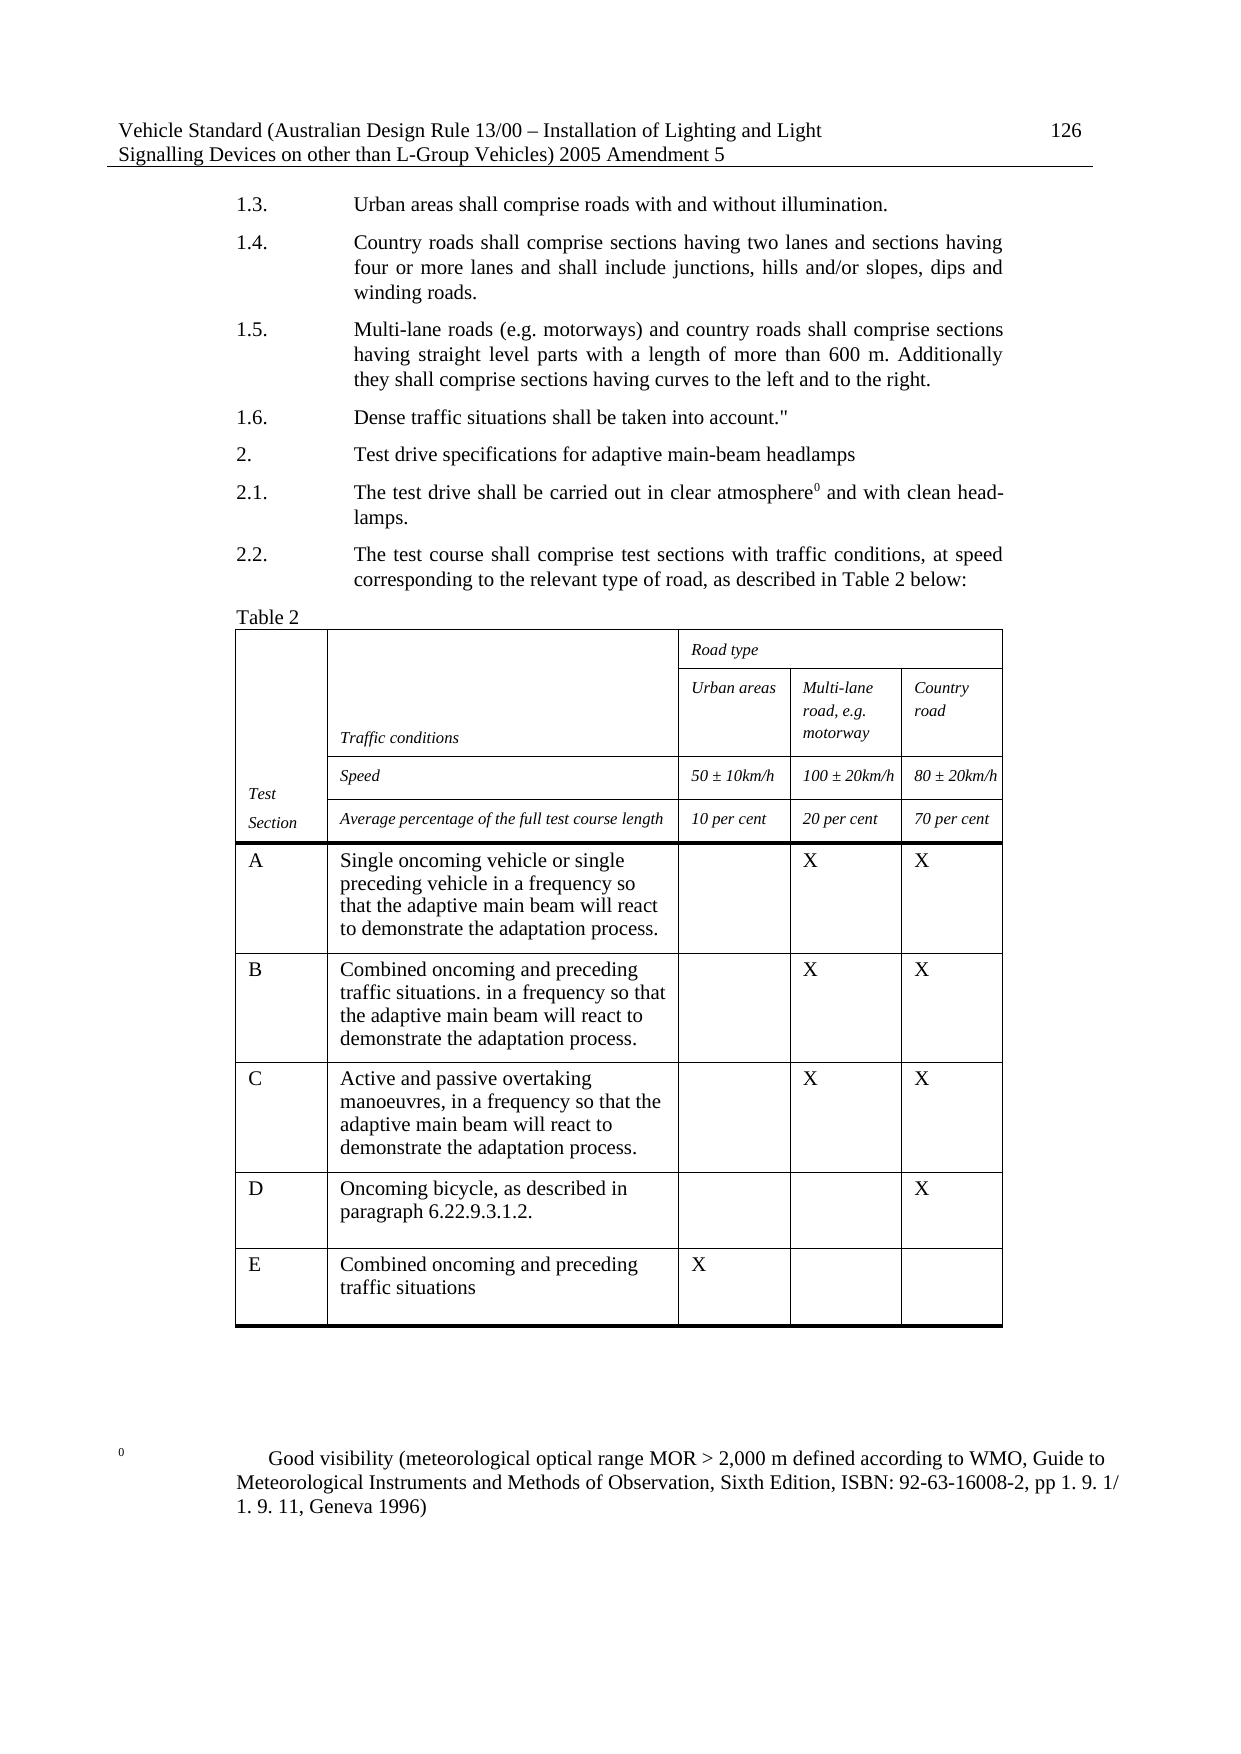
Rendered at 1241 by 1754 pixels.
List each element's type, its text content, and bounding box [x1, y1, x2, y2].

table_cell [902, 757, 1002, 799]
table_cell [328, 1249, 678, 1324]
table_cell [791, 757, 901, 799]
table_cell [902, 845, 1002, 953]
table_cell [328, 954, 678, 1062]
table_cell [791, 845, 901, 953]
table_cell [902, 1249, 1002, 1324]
text 1.4. Country roads shall comprise sections having two lanes and sections having four or more lanes and shall include junctions, hills and/or slopes, dips and winding roads. [236, 229, 1004, 304]
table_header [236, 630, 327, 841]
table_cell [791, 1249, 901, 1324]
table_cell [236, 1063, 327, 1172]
text 2.2. The test course shall comprise test sections with traffic conditions, at speed corresponding to the relevant type of road, as described in Table 2 below: [236, 541, 1004, 591]
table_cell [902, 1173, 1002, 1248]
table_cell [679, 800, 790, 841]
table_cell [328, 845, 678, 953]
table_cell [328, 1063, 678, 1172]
text Table 2 [236, 604, 1004, 629]
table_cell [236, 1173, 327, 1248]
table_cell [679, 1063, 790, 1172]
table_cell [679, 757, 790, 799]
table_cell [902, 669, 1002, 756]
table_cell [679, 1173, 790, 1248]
text 1.5. Multi-lane roads (e.g. motorways) and country roads shall comprise sections having straight level parts with a length of more than 600 m. Additionally they shall comprise sections having curves to the left and to the right. [236, 316, 1004, 391]
text 1.3. Urban areas shall comprise roads with and without illumination. [236, 191, 1004, 216]
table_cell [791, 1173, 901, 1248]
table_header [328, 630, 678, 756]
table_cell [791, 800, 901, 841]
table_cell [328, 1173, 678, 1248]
text 1.6. Dense traffic situations shall be taken into account." [236, 404, 1004, 429]
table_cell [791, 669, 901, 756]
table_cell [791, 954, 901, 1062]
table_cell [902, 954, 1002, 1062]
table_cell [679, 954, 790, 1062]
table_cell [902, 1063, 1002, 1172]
text 2.1. The test drive shall be carried out in clear atmosphere and with clean head-lamps. [236, 479, 1004, 529]
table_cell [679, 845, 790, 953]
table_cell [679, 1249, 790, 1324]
text 2. Test drive specifications for adaptive main-beam headlamps [236, 441, 1004, 466]
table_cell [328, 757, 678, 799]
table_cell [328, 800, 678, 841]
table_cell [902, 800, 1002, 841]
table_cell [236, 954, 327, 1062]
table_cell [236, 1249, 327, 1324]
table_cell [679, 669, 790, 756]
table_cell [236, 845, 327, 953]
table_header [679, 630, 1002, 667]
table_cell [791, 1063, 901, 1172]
